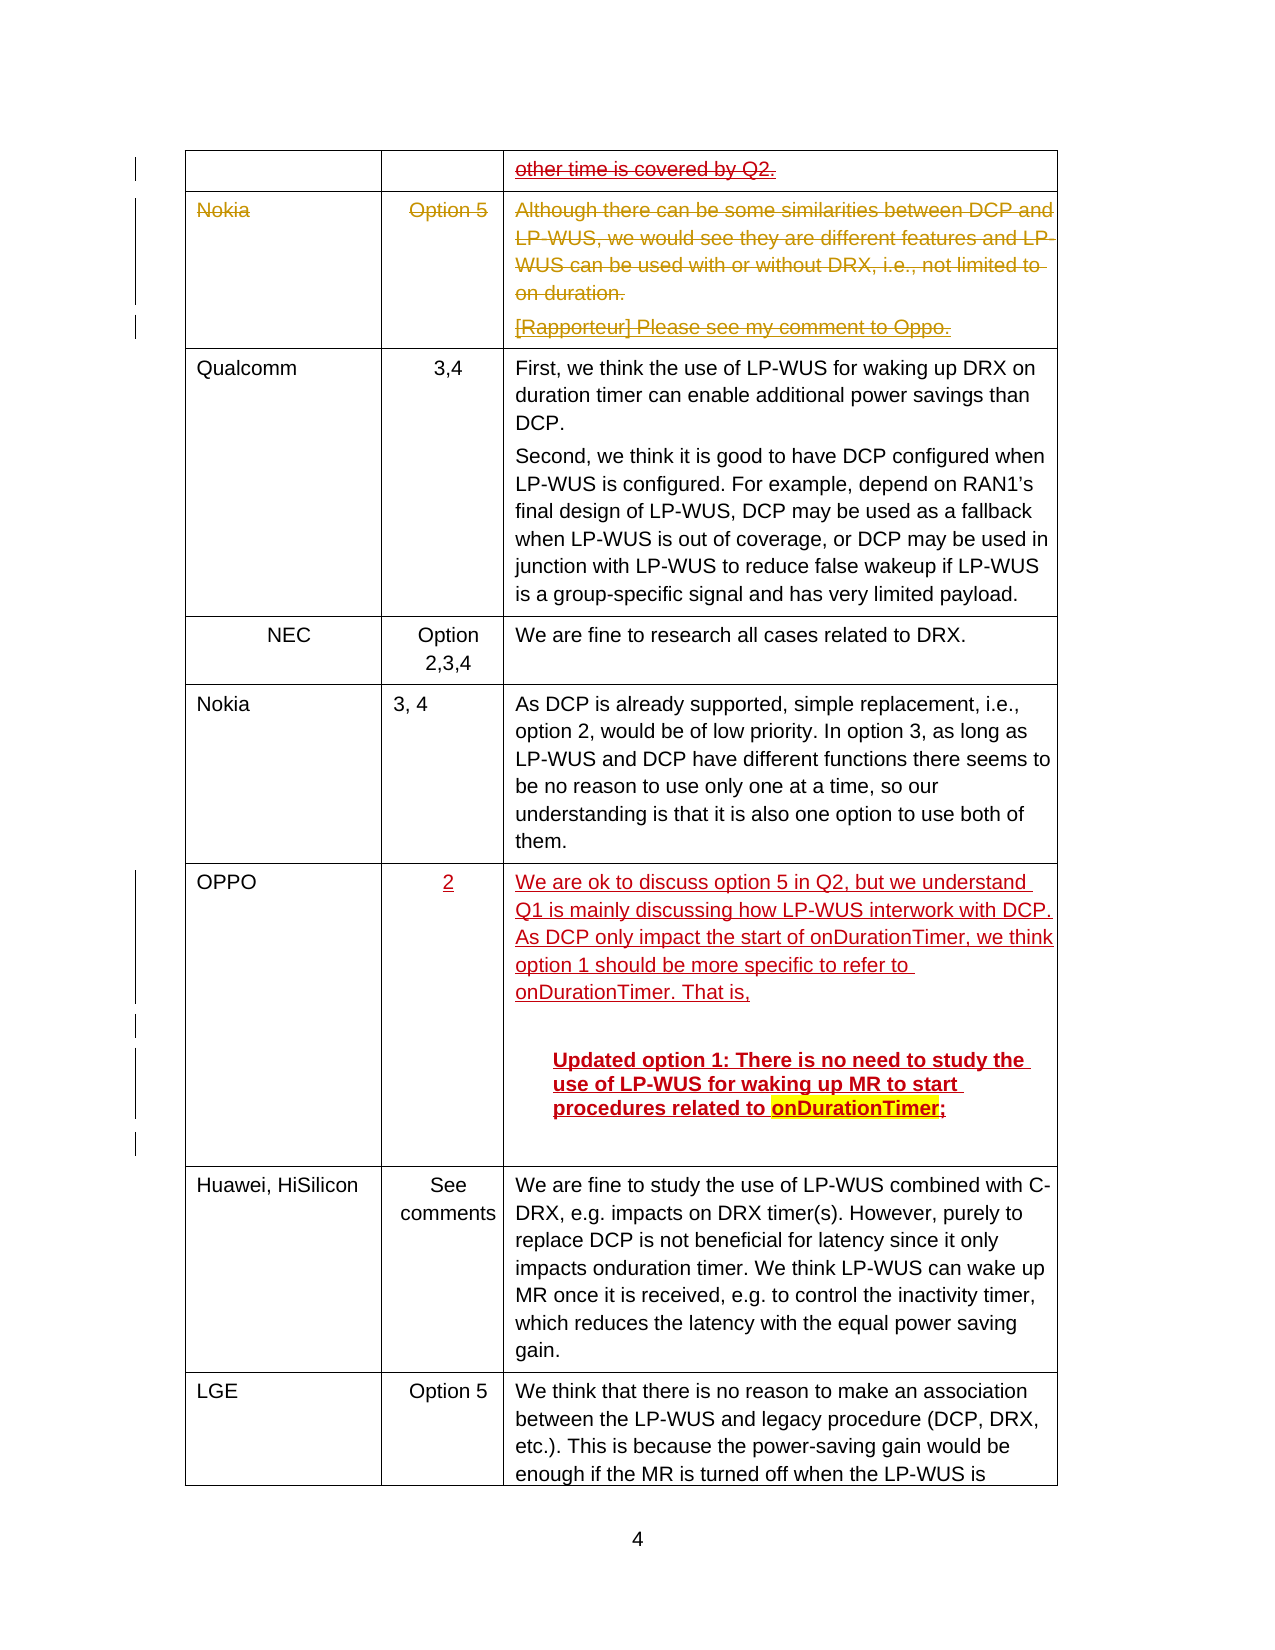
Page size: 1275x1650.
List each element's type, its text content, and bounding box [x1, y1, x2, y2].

table_cell OPPO [186, 864, 381, 1166]
table_cell [504, 151, 1057, 191]
table_cell Option 2,3,4 [382, 617, 503, 684]
table_cell [382, 151, 503, 191]
table_cell See comments [382, 1167, 503, 1372]
table_cell As DCP is already supported, simple replacement, i.e., option 2, would be of low priority. In option 3, as long as LP-WUS and DCP have different functions there seems to be no reason to use only one at a time, so our understanding is that it is also one option to use both of them. [504, 685, 1057, 863]
table_cell Qualcomm [186, 349, 381, 616]
table_cell Nokia [186, 685, 381, 863]
table_cell We are fine to research all cases related to DRX. [504, 617, 1057, 684]
table_cell [186, 192, 381, 348]
table_cell Option 5 [382, 1373, 503, 1485]
table_cell 3,4 [382, 349, 503, 616]
table_cell 3, 4 [382, 685, 503, 863]
table_cell [382, 192, 503, 348]
table_cell First, we think the use of LP-WUS for waking up DRX on duration timer can enable additional power savings than DCP. Second, we think it is good to have DCP configured when LP-WUS is configured. For example, depend on RAN1’s final design of LP-WUS, DCP may be used as a fallback when LP-WUS is out of coverage, or DCP may be used in junction with LP-WUS to reduce false wakeup if LP-WUS is a group-specific signal and has very limited payload. [504, 349, 1057, 616]
table_cell [504, 192, 1057, 348]
table_cell NEC [186, 617, 381, 684]
table_cell We are fine to study the use of LP-WUS combined with C-DRX, e.g. impacts on DRX timer(s). However, purely to replace DCP is not beneficial for latency since it only impacts onduration timer. We think LP-WUS can wake up MR once it is received, e.g. to control the inactivity timer, which reduces the latency with the equal power saving gain. [504, 1167, 1057, 1372]
table_cell [504, 864, 1057, 1166]
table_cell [504, 1373, 1057, 1485]
table_cell LGE [186, 1373, 381, 1485]
table_cell [382, 864, 503, 1166]
table_cell Huawei, HiSilicon [186, 1167, 381, 1372]
table_cell [186, 151, 381, 191]
